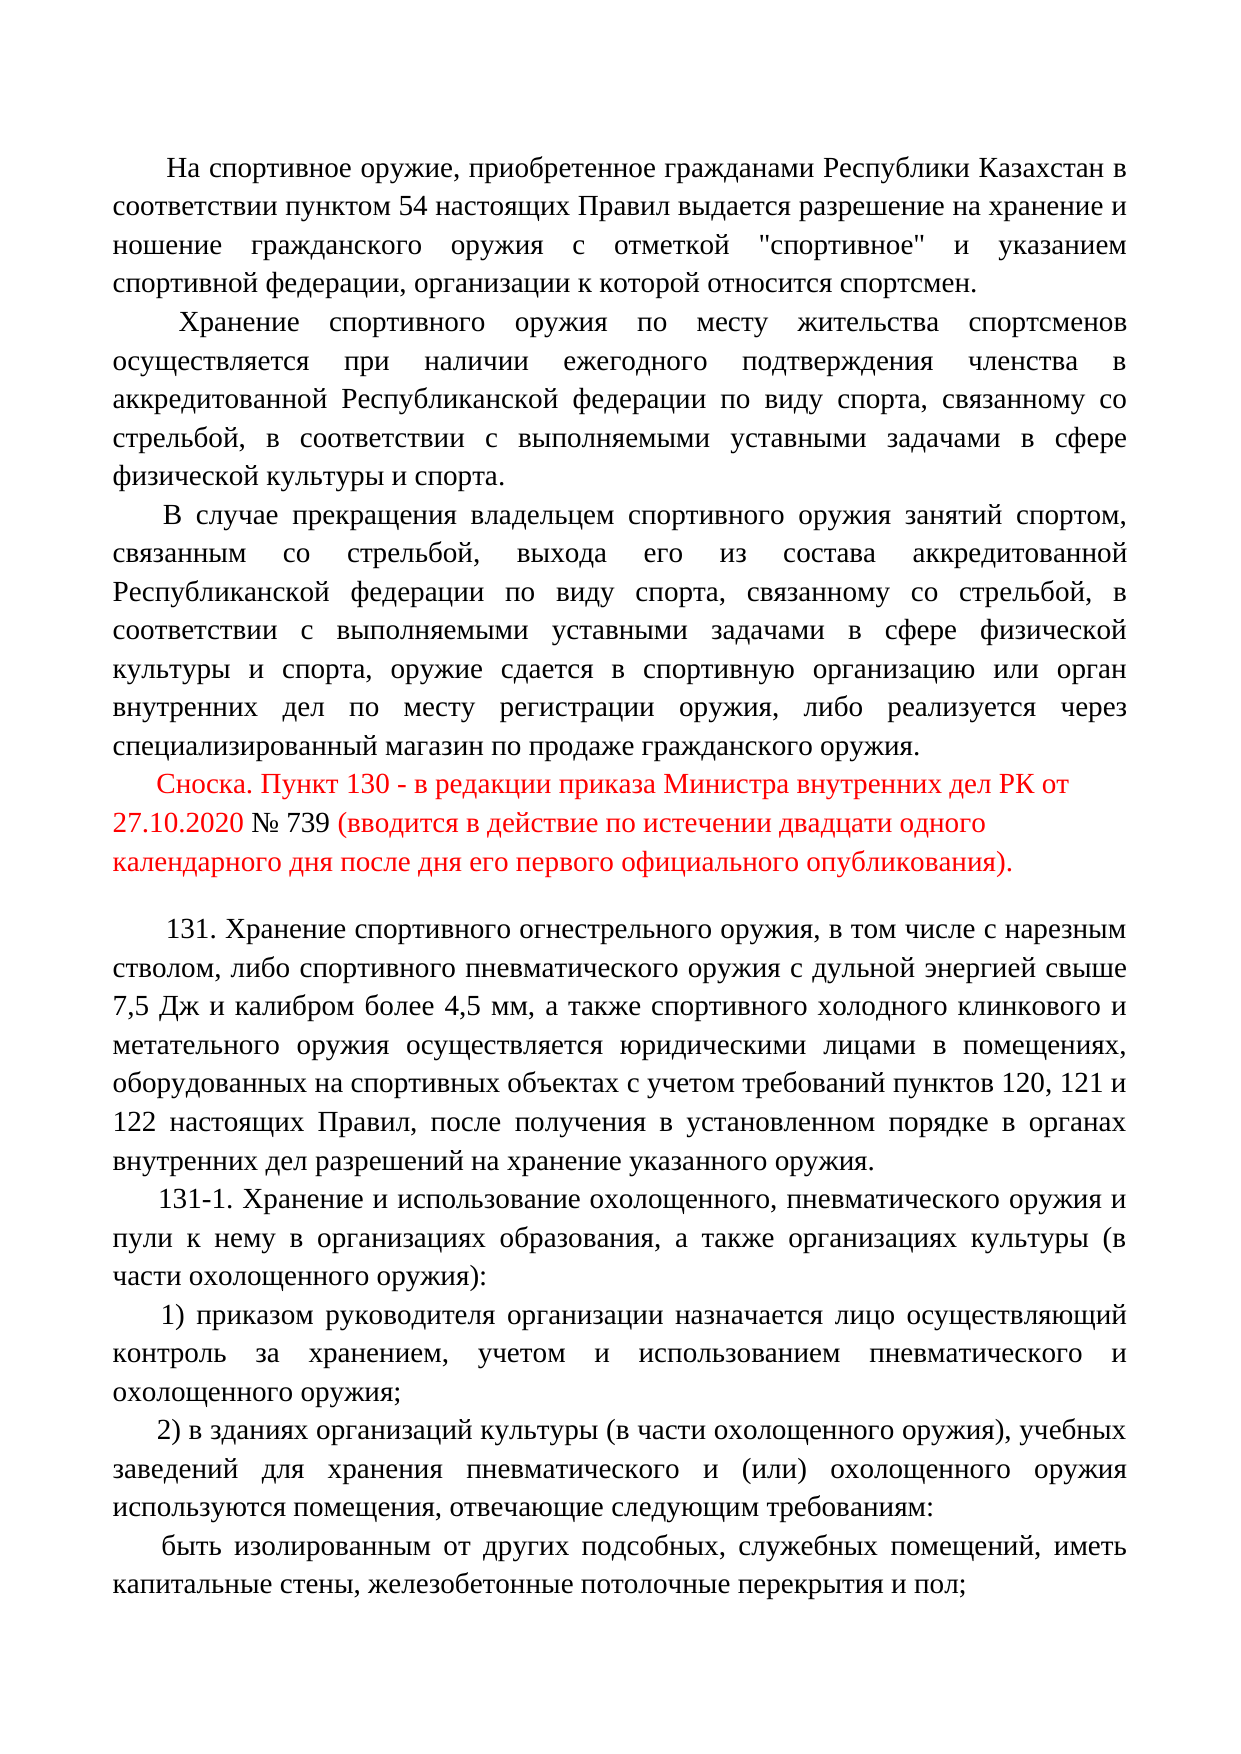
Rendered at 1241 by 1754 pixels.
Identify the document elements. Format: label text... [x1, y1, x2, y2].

text Сноска. Пункт 130 - в редакции приказа Министра внутренних дел РК от 27.10.2020 № 739 (вводится в действие по истечении двадцати одного календарного дня после дня его первого официального опубликования). [112, 767, 1128, 907]
text На спортивное оружие, приобретенное гражданами Республики Казахстан в соответствии пунктом 54 настоящих Правил выдается разрешение на хранение и ношение гражданского оружия с отметкой "спортивное" и указанием спортивной федерации, организации к которой относится спортсмен. [112, 150, 1128, 299]
text 2) в зданиях организаций культуры (в части охолощенного оружия), учебных заведений для хранения пневматического и (или) охолощенного оружия используются помещения, отвечающие следующим требованиям: [112, 1412, 1128, 1523]
text 1) приказом руководителя организации назначается лицо осуществляющий контроль за хранением, учетом и использованием пневматического и охолощенного оружия; [112, 1297, 1128, 1407]
text 131-1. Хранение и использование охолощенного, пневматического оружия и пули к нему в организациях образования, а также организациях культуры (в части охолощенного оружия): [112, 1181, 1128, 1292]
text быть изолированным от других подсобных, служебных помещений, иметь капитальные стены, железобетонные потолочные перекрытия и пол; [112, 1528, 1128, 1600]
text 131. Хранение спортивного огнестрельного оружия, в том числе с нарезным стволом, либо спортивного пневматического оружия с дульной энергией свыше 7,5 Дж и калибром более 4,5 мм, а также спортивного холодного клинкового и метательного оружия осуществляется юридическими лицами в помещениях, оборудованных на спортивных объектах с учетом требований пунктов 120, 121 и 122 настоящих Правил, после получения в установленном порядке в органах внутренних дел разрешений на хранение указанного оружия. [112, 911, 1128, 1176]
